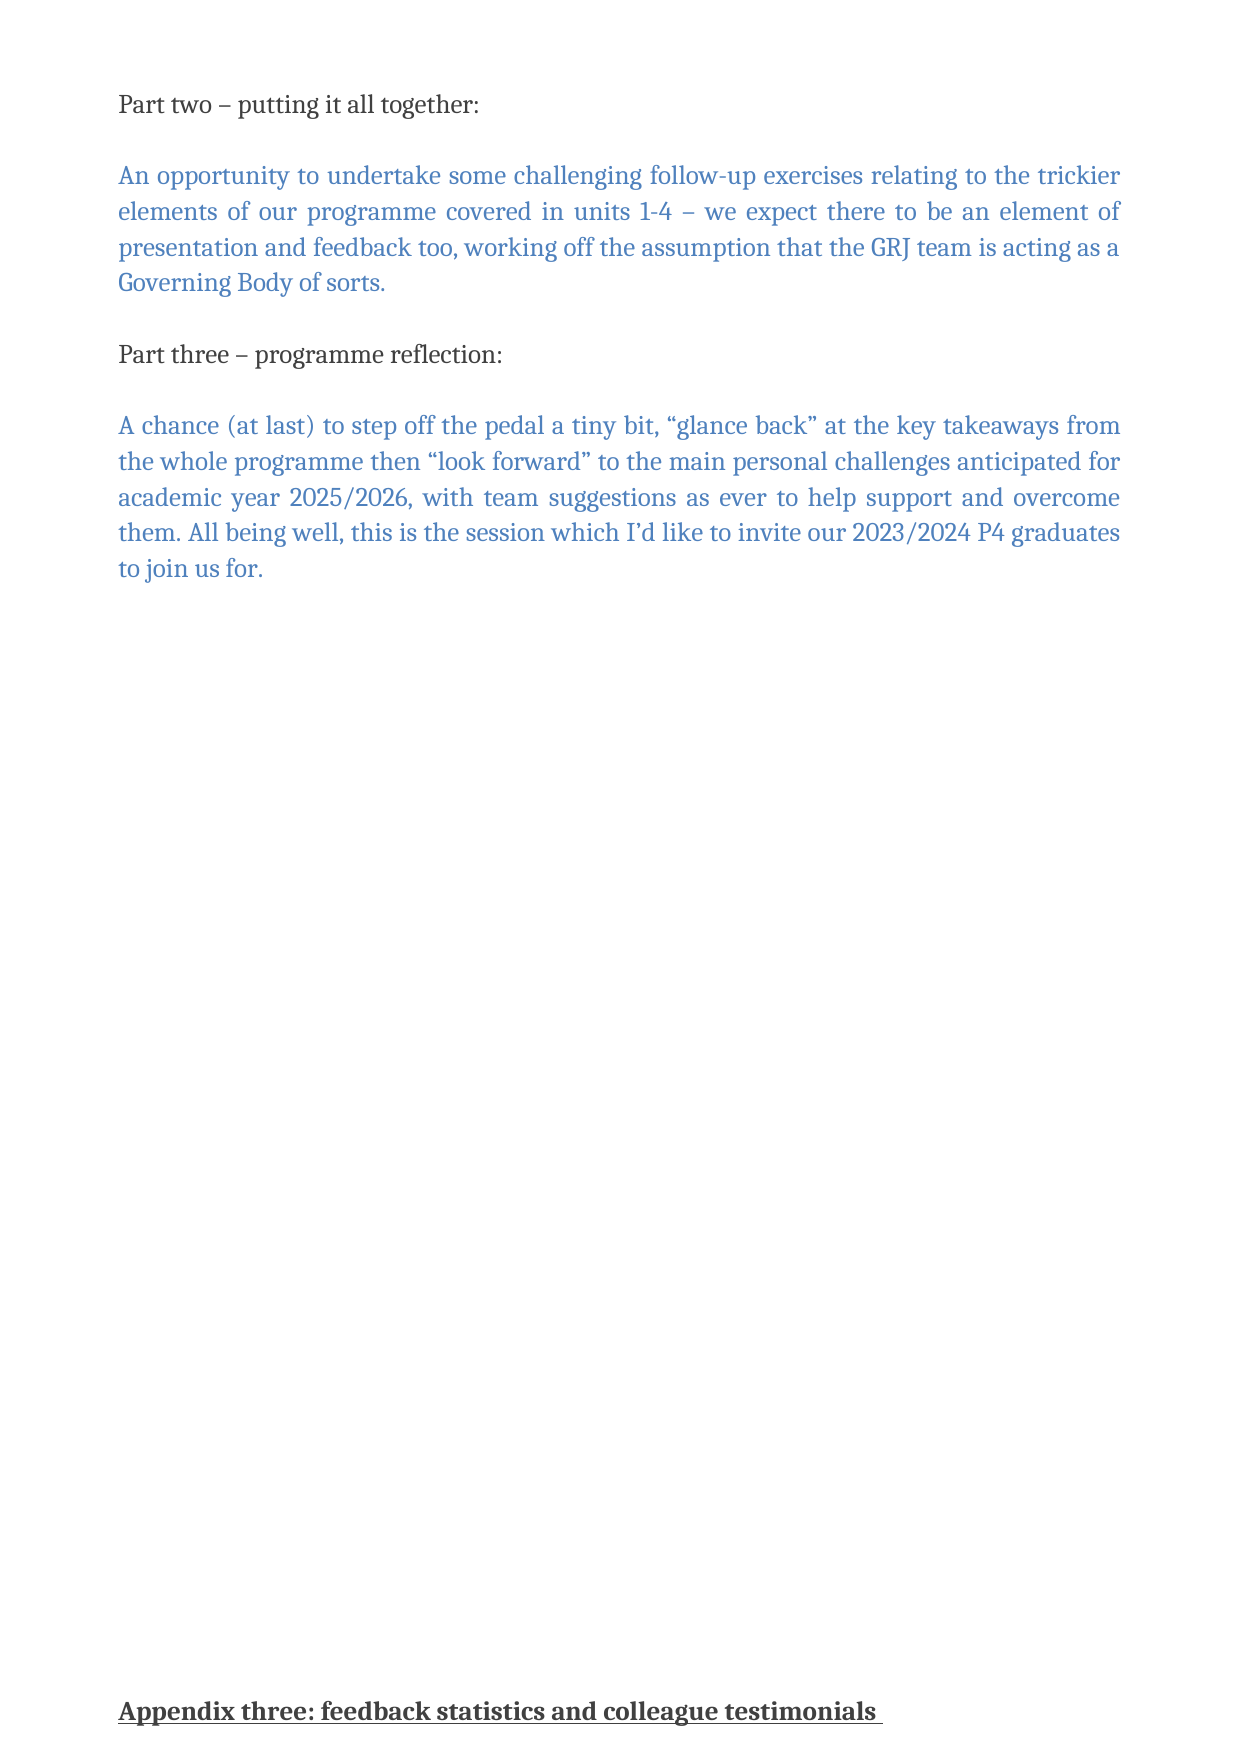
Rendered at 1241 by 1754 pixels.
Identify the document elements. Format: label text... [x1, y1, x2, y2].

text Part three – programme reflection: [118, 339, 1122, 370]
text An opportunity to undertake some challenging follow-up exercises relating to the trickier elements of our programme covered in units 1-4 – we expect there to be an element of presentation and feedback too, working off the assumption that the GRJ team is acting as a Governing Body of sorts. [118, 160, 1122, 298]
text A chance (at last) to step off the pedal a tiny bit, “glance back” at the key takeaways from the whole programme then “look forward” to the main personal challenges anticipated for academic year 2025/2026, with team suggestions as ever to help support and overcome them. All being well, this is the session which I’d like to invite our 2023/2024 P4 graduates to join us for. [118, 410, 1122, 584]
text Appendix three: feedback statistics and colleague testimonials [118, 1696, 1122, 1728]
text Part two – putting it all together: [118, 89, 1122, 120]
